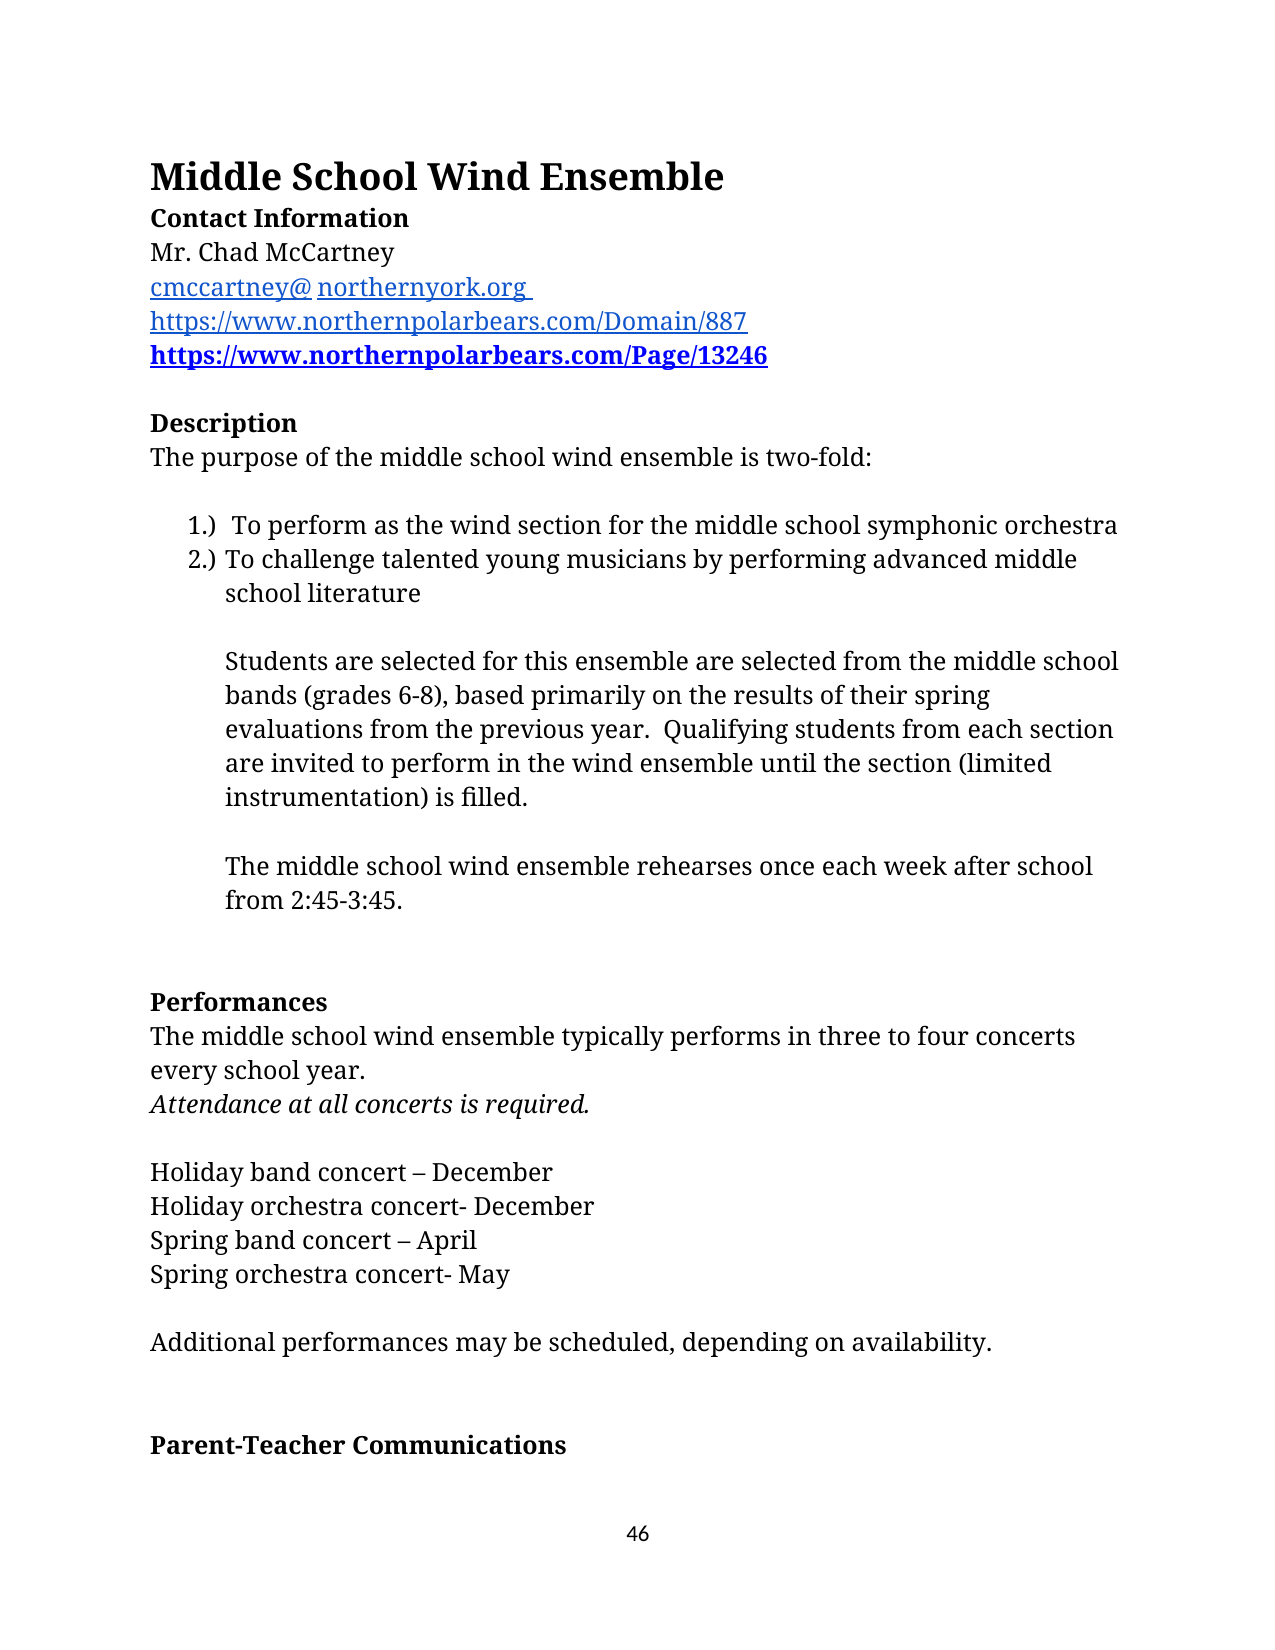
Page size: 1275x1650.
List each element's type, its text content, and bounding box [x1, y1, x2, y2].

text Attendance at all concerts is required. [150, 1087, 1125, 1121]
text Parent-Teacher Communications [150, 1427, 1125, 1461]
text Mr. Chad McCartney [150, 235, 1125, 269]
text Students are selected for this ensemble are selected from the middle school bands (grades 6-8), based primarily on the results of their spring evaluations from the previous year. Qualifying students from each section are invited to perform in the wind ensemble until the section (limited instrumentation) is filled. [225, 644, 1125, 814]
text https://www.northernpolarbears.com/Domain/887 [150, 303, 1125, 337]
text Performances [150, 984, 1125, 1018]
text The middle school wind ensemble typically performs in three to four concerts every school year. [150, 1018, 1125, 1087]
text Spring band concert – April [150, 1223, 1125, 1257]
list To challenge talented young musicians by performing advanced middle school literature [187, 542, 1125, 610]
text Description [150, 405, 1125, 439]
text Spring orchestra concert- May [150, 1257, 1125, 1291]
text Additional performances may be scheduled, depending on availability. [150, 1325, 1125, 1359]
text https://www.northernpolarbears.com/Page/13246 [150, 337, 1125, 371]
text Holiday band concert – December [150, 1155, 1125, 1189]
text Holiday orchestra concert- December [150, 1189, 1125, 1223]
text cmccartney@ northernyork.org [150, 269, 1125, 303]
text The purpose of the middle school wind ensemble is two-fold: [150, 439, 1125, 473]
text The middle school wind ensemble rehearses once each week after school from 2:45-3:45. [225, 848, 1125, 916]
text Contact Information [150, 201, 1125, 235]
text Middle School Wind Ensemble [150, 150, 1125, 201]
list To perform as the wind section for the middle school symphonic orchestra [187, 508, 1125, 542]
